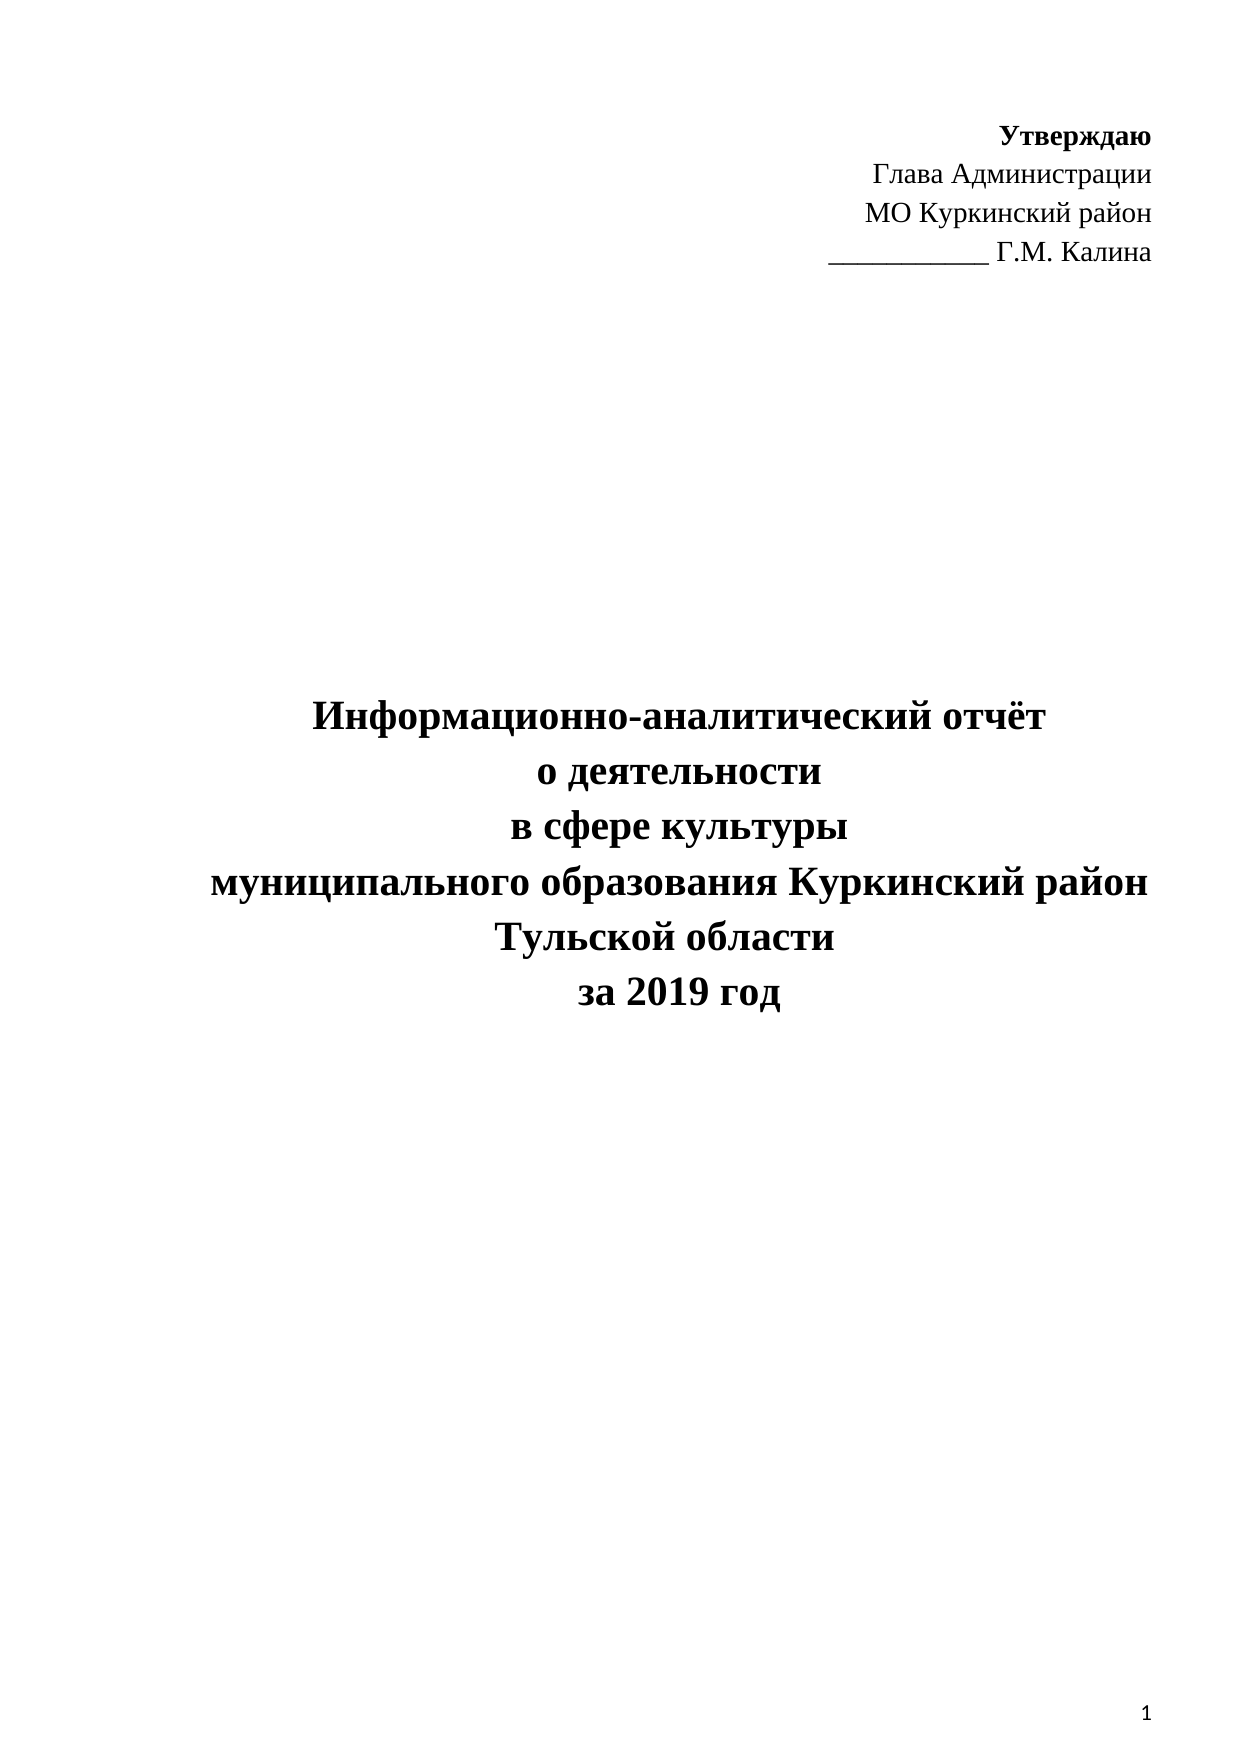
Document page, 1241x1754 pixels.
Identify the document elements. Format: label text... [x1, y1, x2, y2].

text Глава Администрации [177, 157, 1152, 190]
text Утверждаю [177, 118, 1152, 152]
text Информационно-аналитический отчёт [177, 691, 1152, 738]
text ___________ Г.М. Калина [177, 234, 1152, 267]
text МО Куркинский район [177, 195, 1152, 229]
text муниципального образования Куркинский район Тульской области [177, 856, 1152, 959]
text о деятельности [177, 746, 1152, 794]
text за 2019 год [177, 966, 1152, 1014]
text в сфере культуры [177, 801, 1152, 849]
